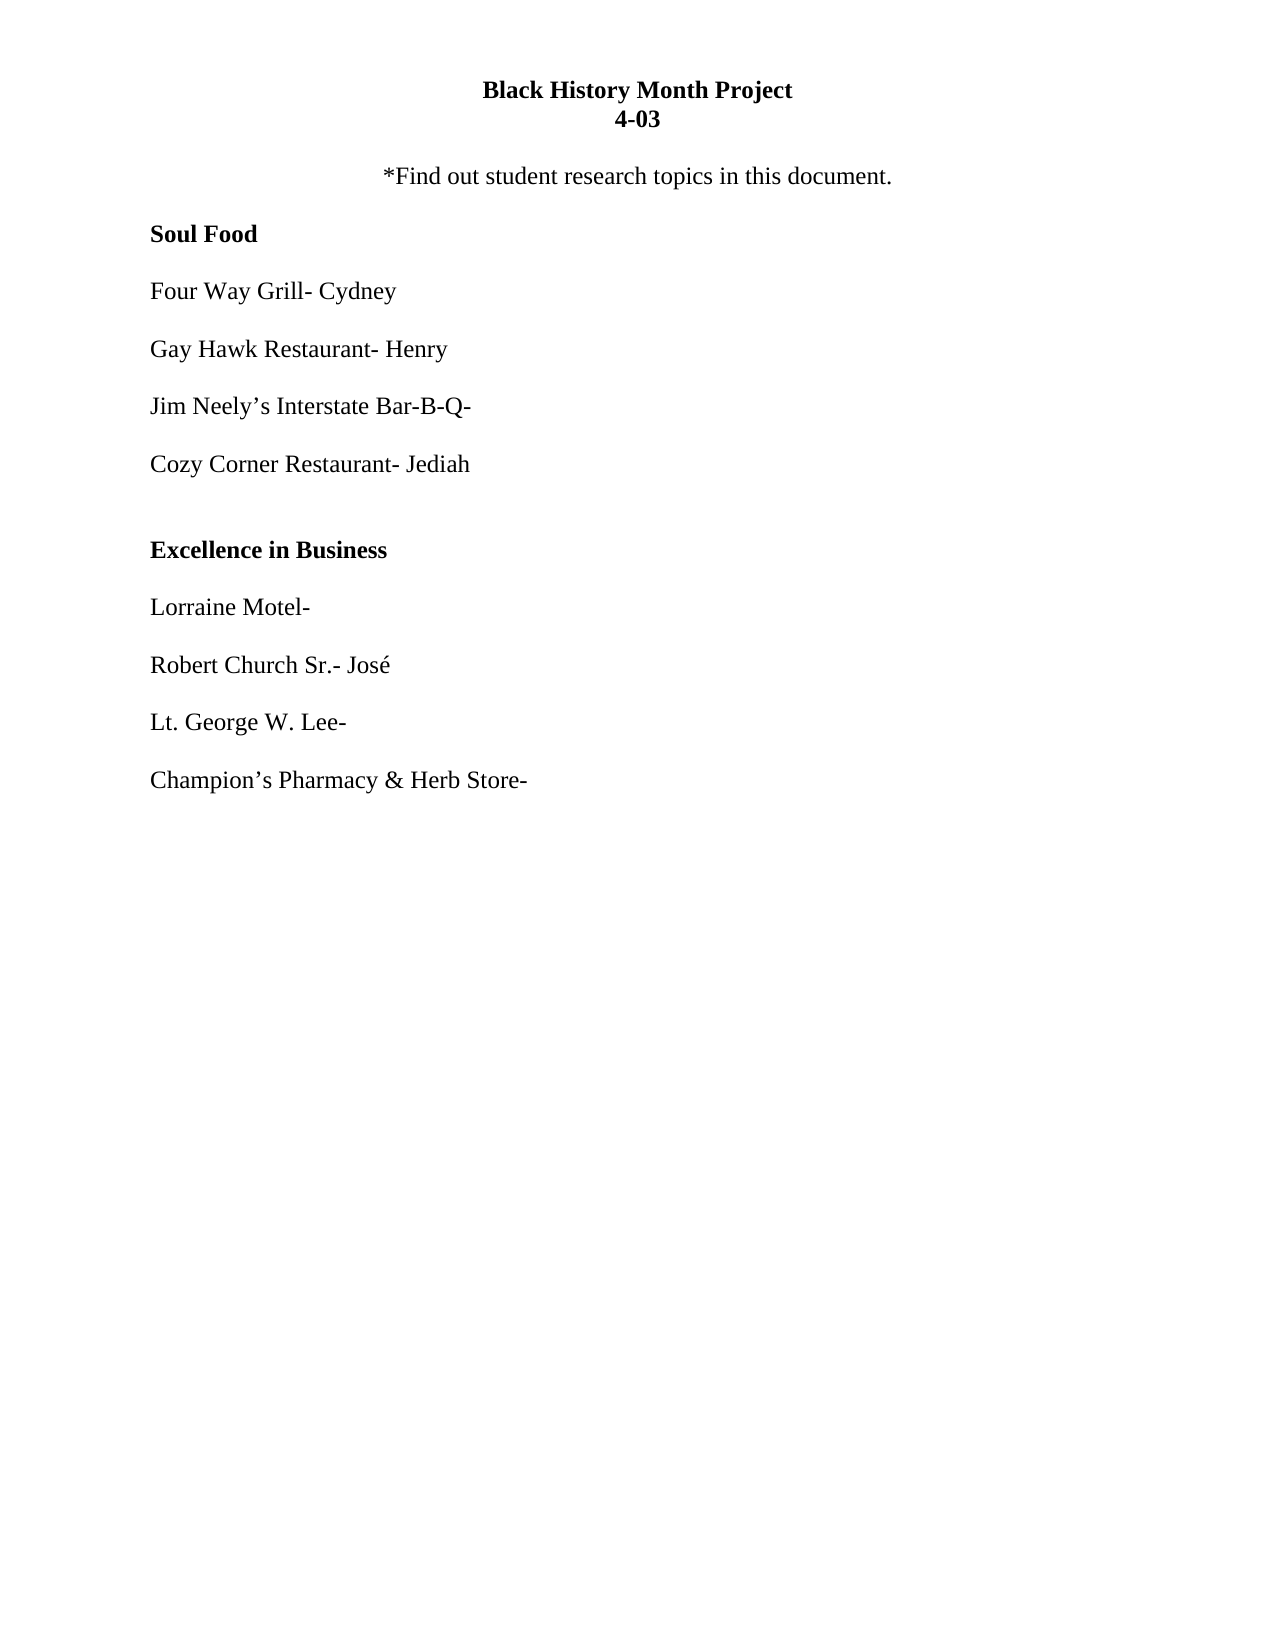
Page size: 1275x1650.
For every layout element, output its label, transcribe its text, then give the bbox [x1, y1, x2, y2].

text Lorraine Motel- [150, 592, 1125, 621]
text Jim Neely’s Interstate Bar-B-Q- [150, 391, 1125, 420]
text Four Way Grill- Cydney [150, 276, 1125, 305]
text Soul Food [150, 219, 1125, 247]
text Excellence in Business [150, 535, 1125, 564]
text Champion’s Pharmacy & Herb Store- [150, 765, 1125, 794]
text Lt. George W. Lee- [150, 707, 1125, 736]
text Gay Hawk Restaurant- Henry [150, 334, 1125, 362]
text Robert Church Sr.- José [150, 650, 1125, 679]
text Cozy Corner Restaurant- Jediah [150, 449, 1125, 477]
